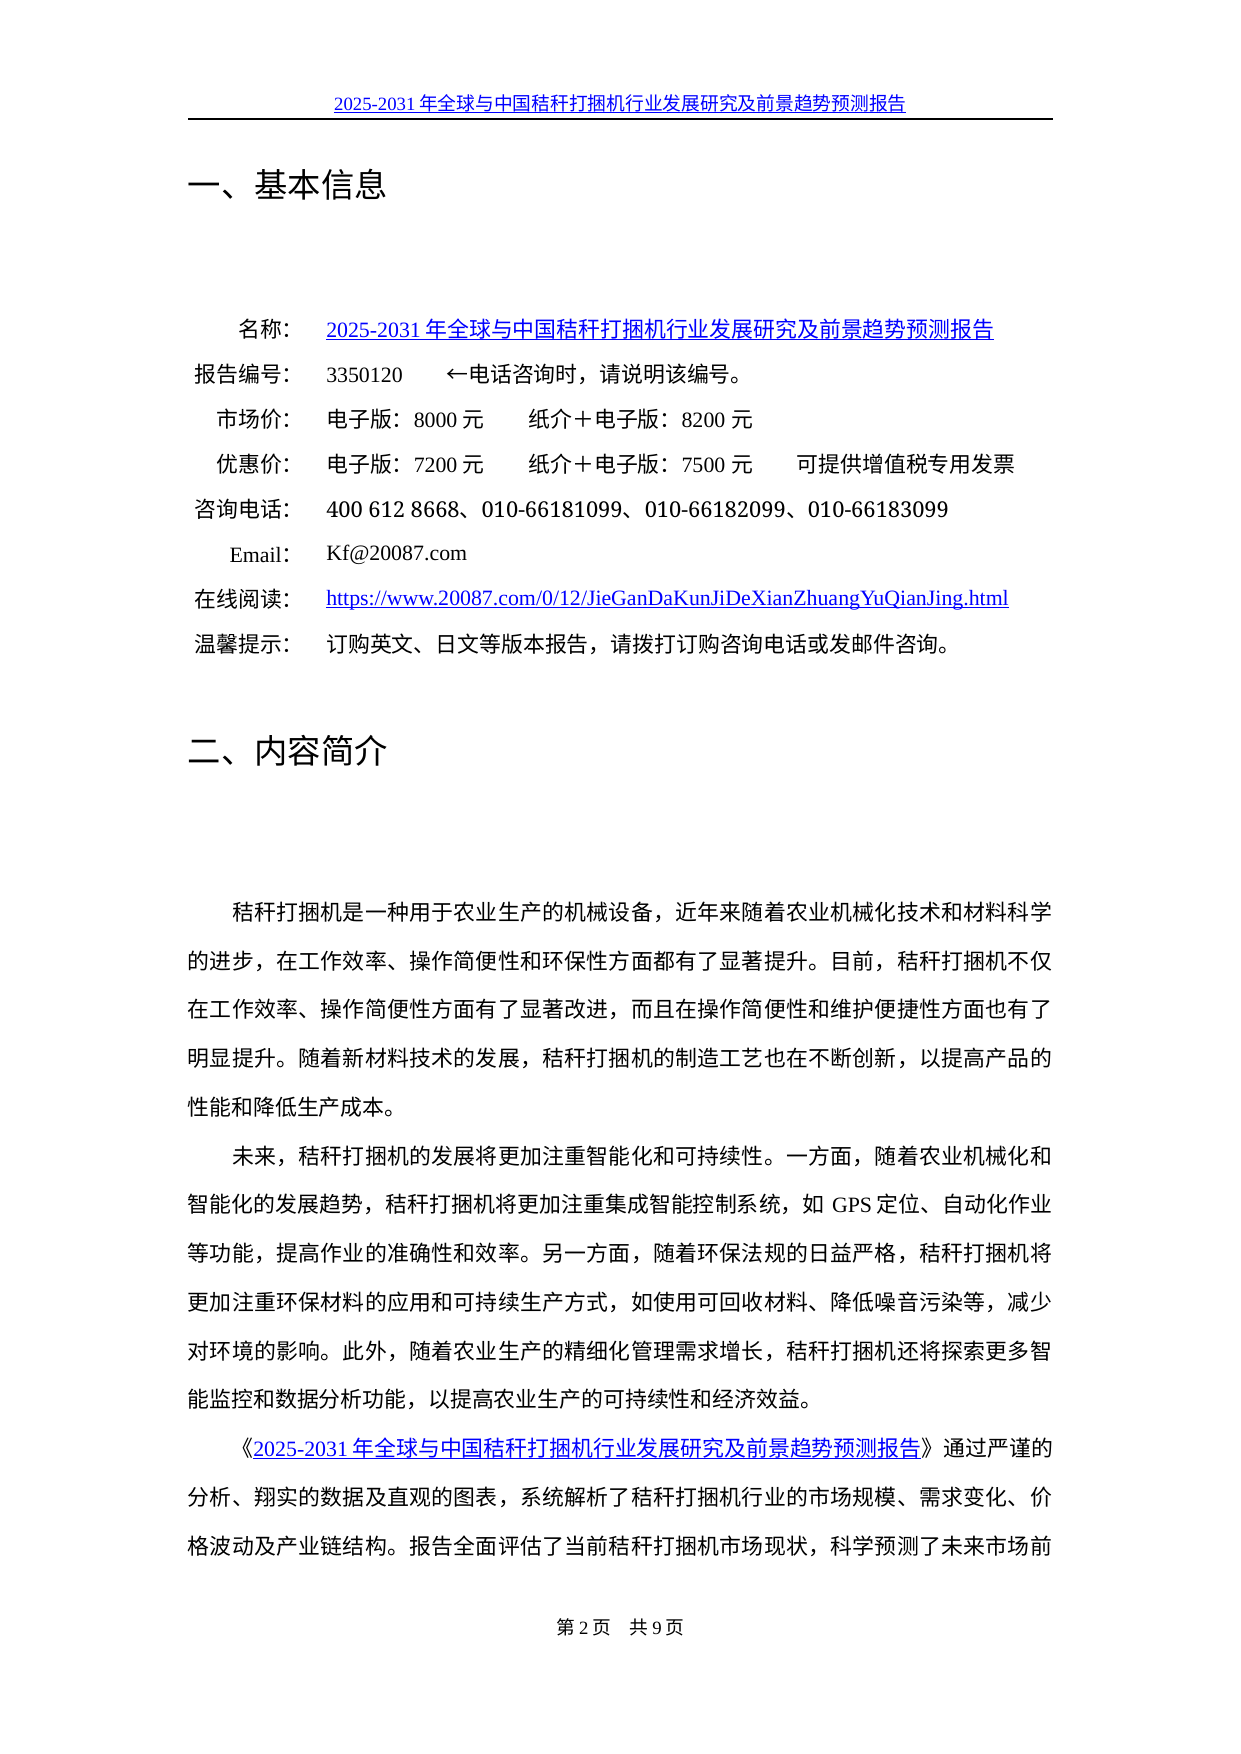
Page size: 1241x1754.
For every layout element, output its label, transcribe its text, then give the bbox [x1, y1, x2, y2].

table_cell 3350120 ←电话咨询时，请说明该编号。 [315, 357, 1073, 402]
table_cell 咨询电话： [167, 492, 315, 537]
table_cell 在线阅读： [167, 582, 315, 627]
table_cell 电子版：7200 元 纸介＋电子版：7500 元 可提供增值税专用发票 [315, 447, 1073, 492]
table_cell 订购英文、日文等版本报告，请拨打订购咨询电话或发邮件咨询。 [315, 627, 1073, 672]
table_cell 电子版：8000 元 纸介＋电子版：8200 元 [315, 402, 1073, 447]
table_cell Email： [167, 537, 315, 582]
table_cell Kf@20087.com [315, 537, 1073, 582]
title 二、内容简介 [187, 717, 1053, 782]
title 一、基本信息 [187, 150, 1053, 215]
table_cell 报告编号： [167, 357, 315, 402]
table_cell [315, 582, 1073, 627]
table_header 2025-2031年全球与中国秸秆打捆机行业发展研究及前景趋势预测报告 [315, 312, 1073, 357]
table_cell 优惠价： [167, 447, 315, 492]
table_cell 市场价： [167, 402, 315, 447]
table_cell 温馨提示： [167, 627, 315, 672]
table_cell 400 612 8668、010-66181099、010-66182099、010-66183099 [315, 492, 1073, 537]
table_header 名称： [167, 312, 315, 357]
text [187, 894, 1053, 1561]
